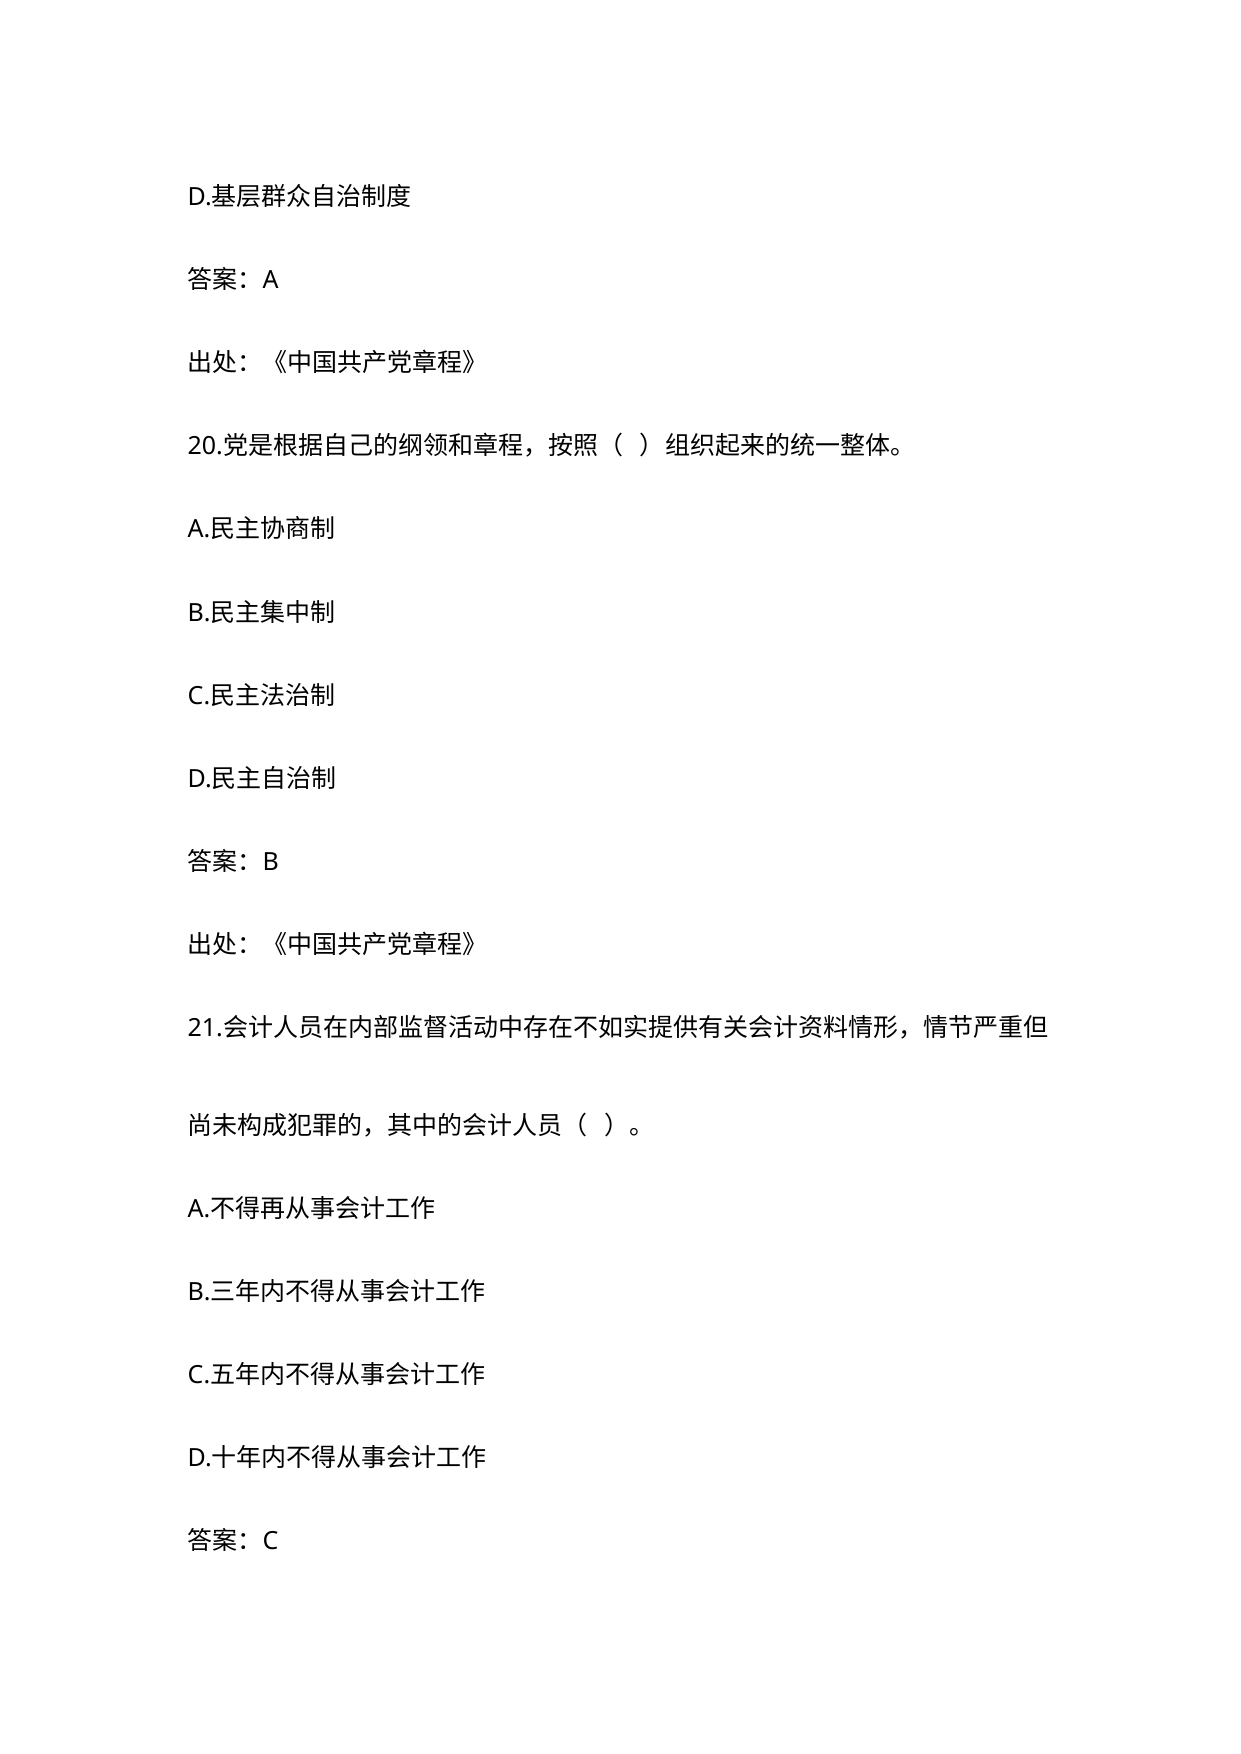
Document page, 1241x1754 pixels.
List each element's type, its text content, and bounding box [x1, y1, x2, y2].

text 出处：《中国共产党章程》 [187, 328, 1053, 393]
text D.十年内不得从事会计工作 [187, 1423, 1053, 1488]
text A.民主协商制 [187, 494, 1053, 559]
text D.民主自治制 [187, 744, 1053, 809]
text D.基层群众自治制度 [187, 162, 1053, 227]
text 21.会计人员在内部监督活动中存在不如实提供有关会计资料情形，情节严重但尚未构成犯罪的，其中的会计人员（ ）。 [187, 993, 1053, 1156]
text B.三年内不得从事会计工作 [187, 1257, 1053, 1322]
text B.民主集中制 [187, 578, 1053, 643]
text A.不得再从事会计工作 [187, 1174, 1053, 1239]
text 出处：《中国共产党章程》 [187, 910, 1053, 975]
text C.五年内不得从事会计工作 [187, 1340, 1053, 1405]
text 20.党是根据自己的纲领和章程，按照（ ）组织起来的统一整体。 [187, 411, 1053, 476]
text 答案：C [187, 1506, 1053, 1571]
text 答案：B [187, 827, 1053, 892]
text C.民主法治制 [187, 661, 1053, 726]
text 答案：A [187, 245, 1053, 310]
